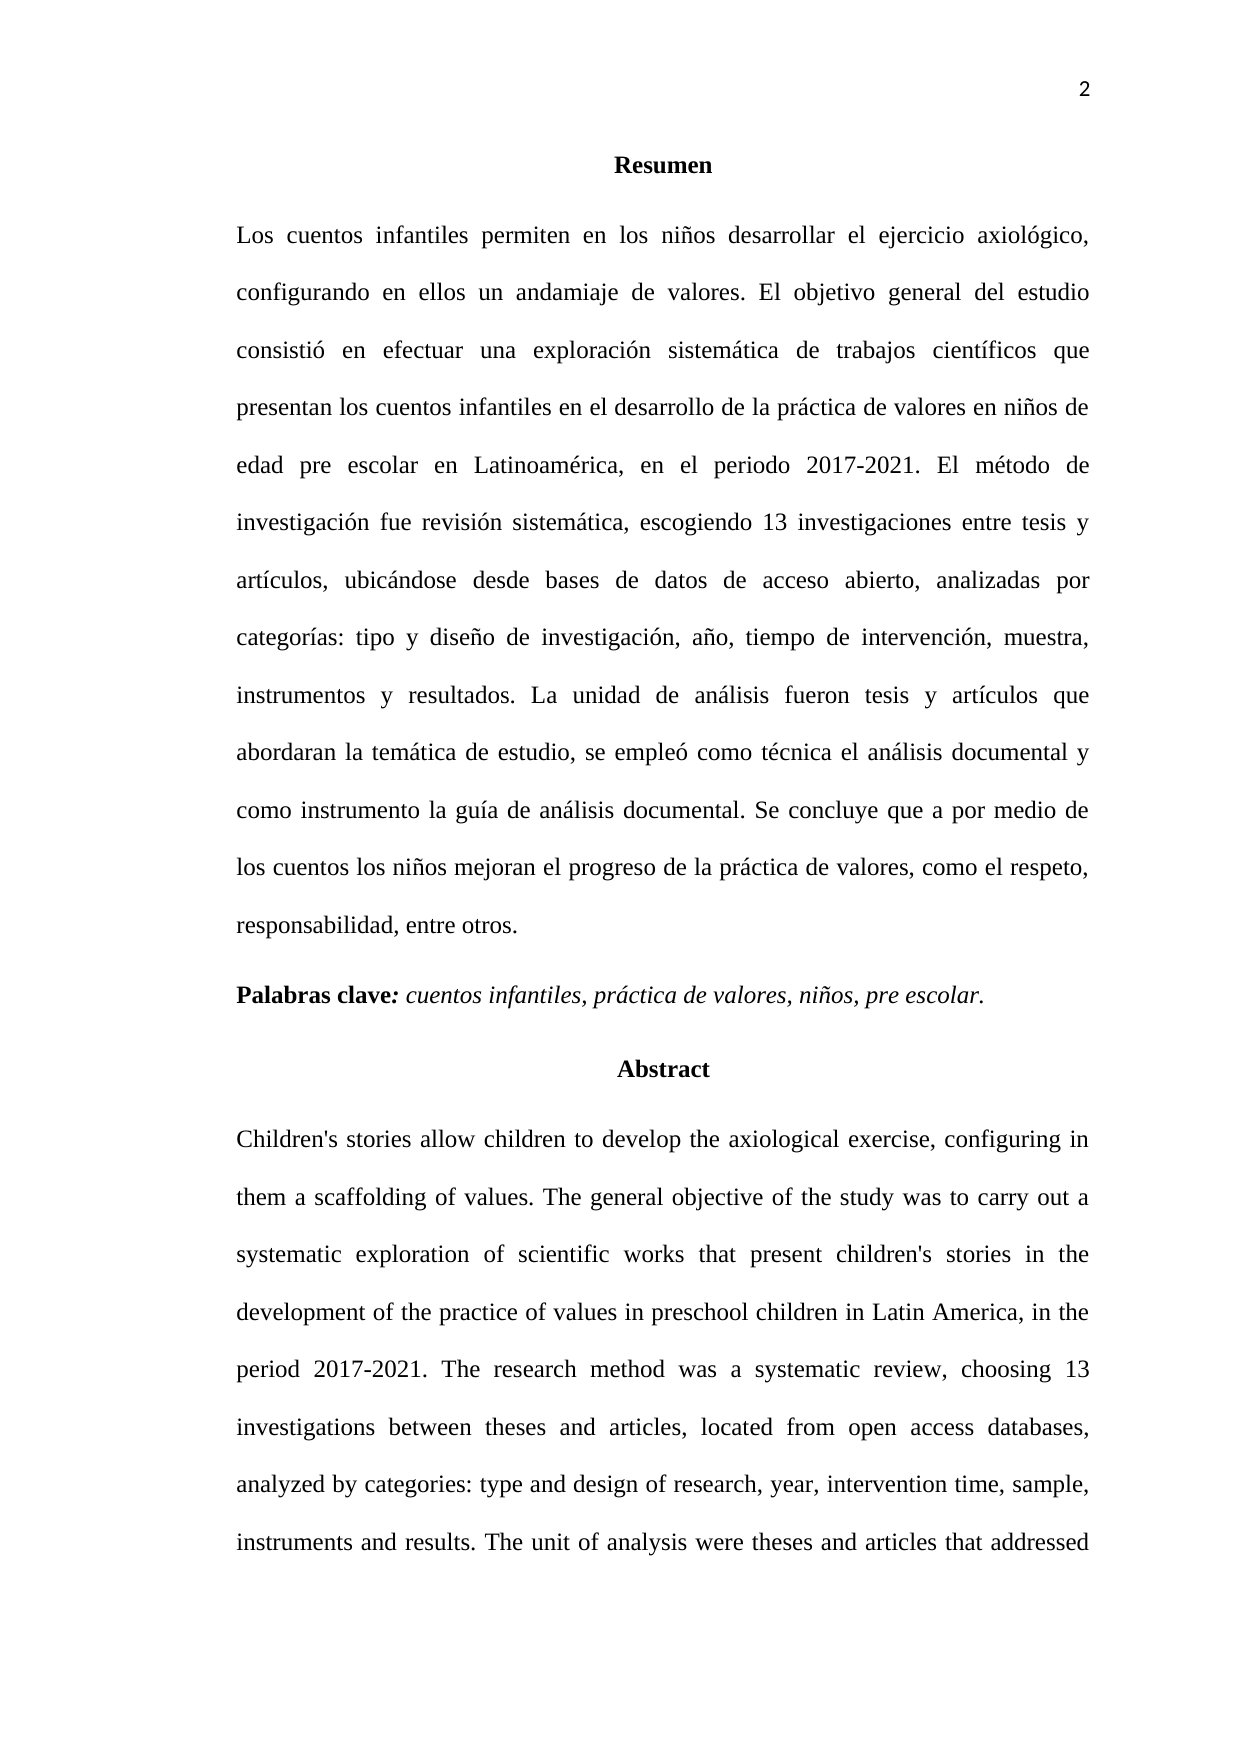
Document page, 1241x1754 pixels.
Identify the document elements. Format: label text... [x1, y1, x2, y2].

subtitle Resumen [236, 150, 1090, 179]
text Palabras clave: cuentos infantiles, práctica de valores, niños, pre escolar. [236, 980, 1090, 1009]
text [236, 1124, 1090, 1555]
subtitle Abstract [236, 1054, 1090, 1083]
text Los cuentos infantiles permiten en los niños desarrollar el ejercicio axiológico, configurando en ellos un andamiaje de valores. El objetivo general del estudio consistió en efectuar una exploración sistemática de trabajos científicos que presentan los cuentos infantiles en el desarrollo de la práctica de valores en niños de edad pre escolar en Latinoamérica, en el periodo 2017-2021. El método de investigación fue revisión sistemática, escogiendo 13 investigaciones entre tesis y artículos, ubicándose desde bases de datos de acceso abierto, analizadas por categorías: tipo y diseño de investigación, año, tiempo de intervención, muestra, instrumentos y resultados. La unidad de análisis fueron tesis y artículos que abordaran la temática de estudio, se empleó como técnica el análisis documental y como instrumento la guía de análisis documental. Se concluye que a por medio de los cuentos los niños mejoran el progreso de la práctica de valores, como el respeto, responsabilidad, entre otros. [236, 220, 1090, 939]
